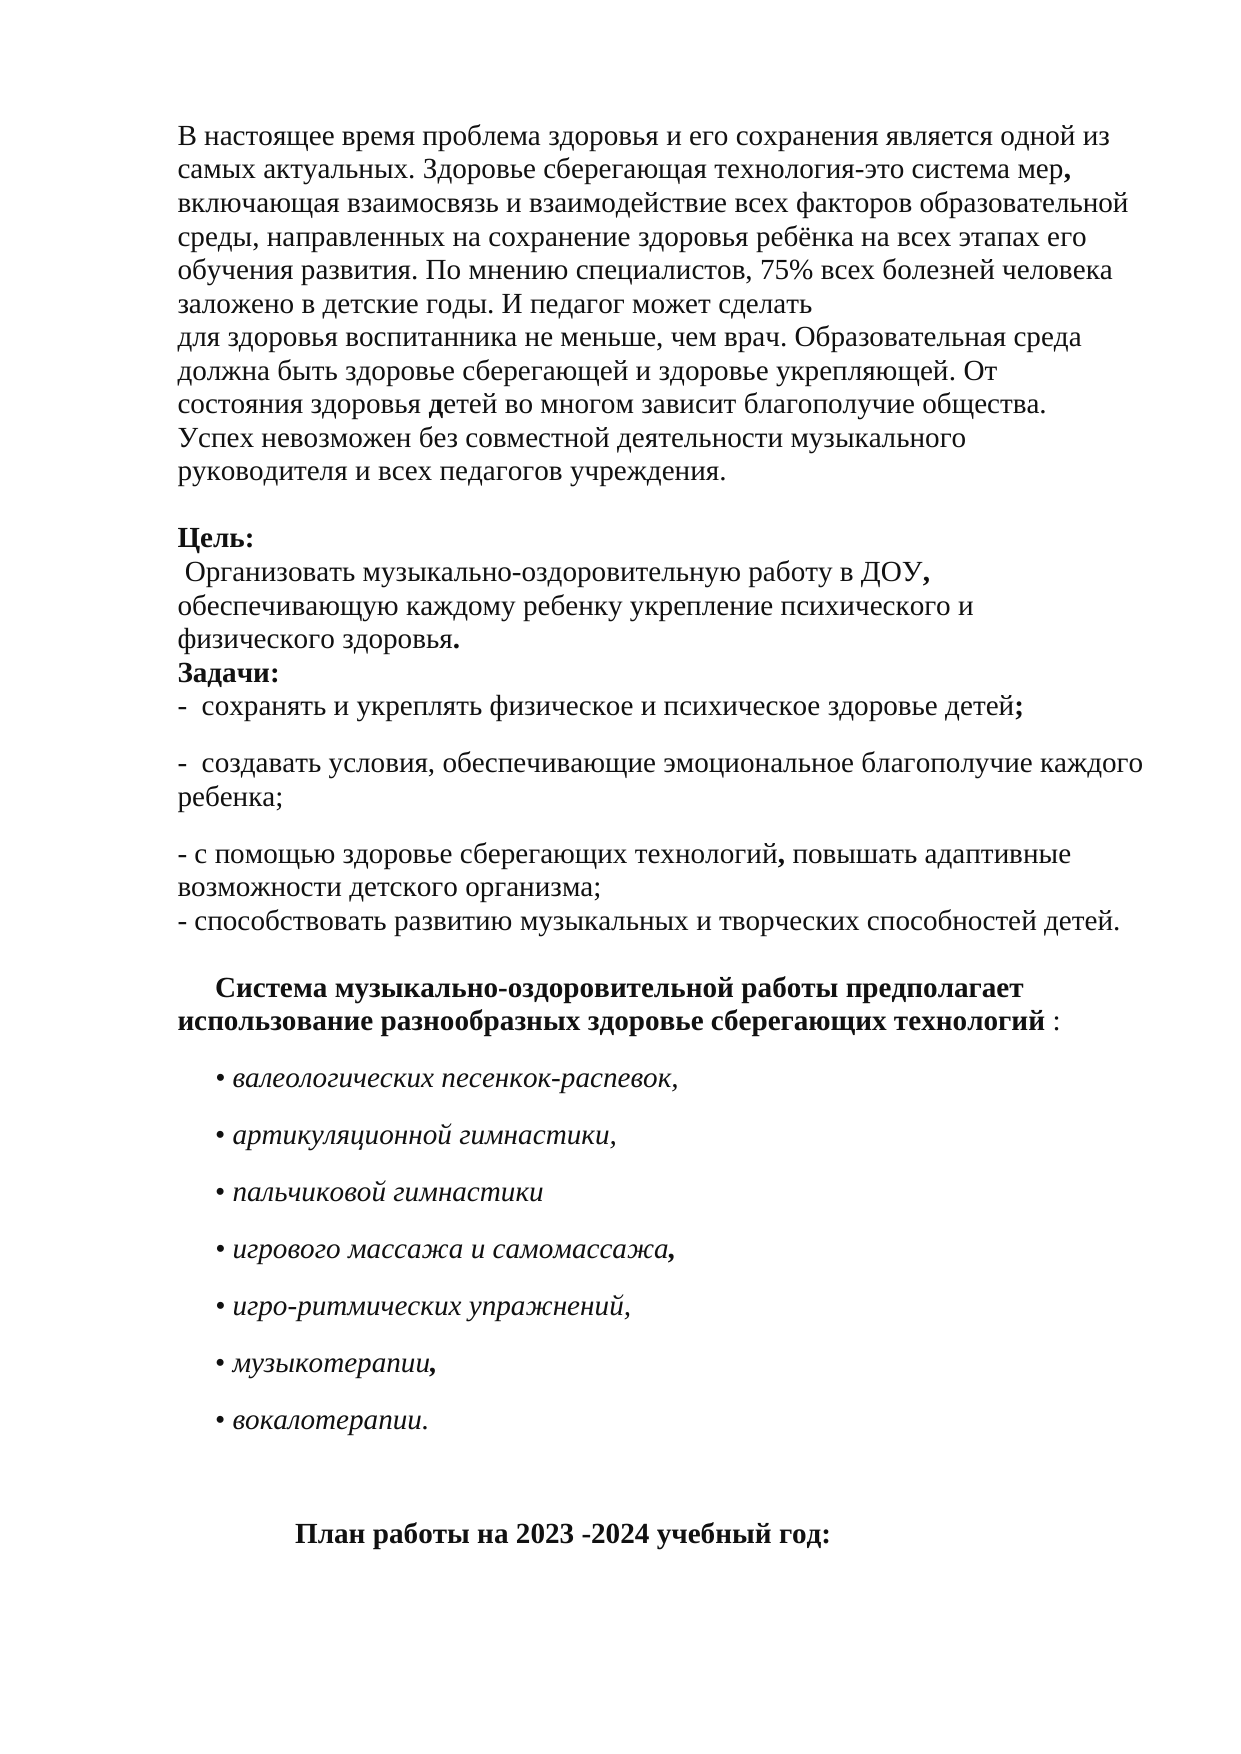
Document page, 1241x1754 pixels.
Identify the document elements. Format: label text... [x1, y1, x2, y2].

text План работы на 2023 -2024 учебный год: [177, 1516, 1152, 1550]
text • игро-ритмических упражнений, [177, 1288, 1152, 1322]
text - способствовать развитию музыкальных и творческих способностей детей. [177, 903, 1152, 936]
text - сохранять и укреплять физическое и психическое здоровье детей; [177, 688, 1152, 722]
text • музыкотерапии, [177, 1345, 1152, 1379]
text • игрового массажа и самомассажа, [177, 1231, 1152, 1265]
text • артикуляционной гимнастики, [177, 1117, 1152, 1151]
text • валеологических песенкок-распевок, [177, 1061, 1152, 1094]
text • вокалотерапии. [177, 1402, 1152, 1436]
text - создавать условия, обеспечивающие эмоциональное благополучие каждого ребенка; [177, 745, 1152, 812]
text Задачи: [177, 655, 1152, 688]
text - с помощью здоровье сберегающих технологий, повышать адаптивные возможности детского организма; [177, 836, 1152, 903]
text Цель: [177, 521, 1152, 554]
text Система музыкально-оздоровительной работы предполагает использование разнообразных здоровье сберегающих технологий : [177, 970, 1152, 1037]
text Успех невозможен без совместной деятельности музыкального руководителя и всех педагогов учреждения. [177, 420, 1152, 487]
text • пальчиковой гимнастики [177, 1174, 1152, 1208]
text Организовать музыкально-оздоровительную работу в ДОУ, обеспечивающую каждому ребенку укрепление психического и физического здоровья. [177, 554, 1152, 655]
text В настоящее время проблема здоровья и его сохранения является одной из самых актуальных. Здоровье сберегающая технология-это система мер, включающая взаимосвязь и взаимодействие всех факторов образовательной среды, направленных на сохранение здоровья ребёнка на всех этапах его обучения развития. По мнению специалистов, 75% всех болезней человека заложено в детские годы. И педагог может сделать для здоровья воспитанника не меньше, чем врач. Образовательная среда должна быть здоровье сберегающей и здоровье укрепляющей. От состояния здоровья детей во многом зависит благополучие общества. [177, 118, 1152, 420]
